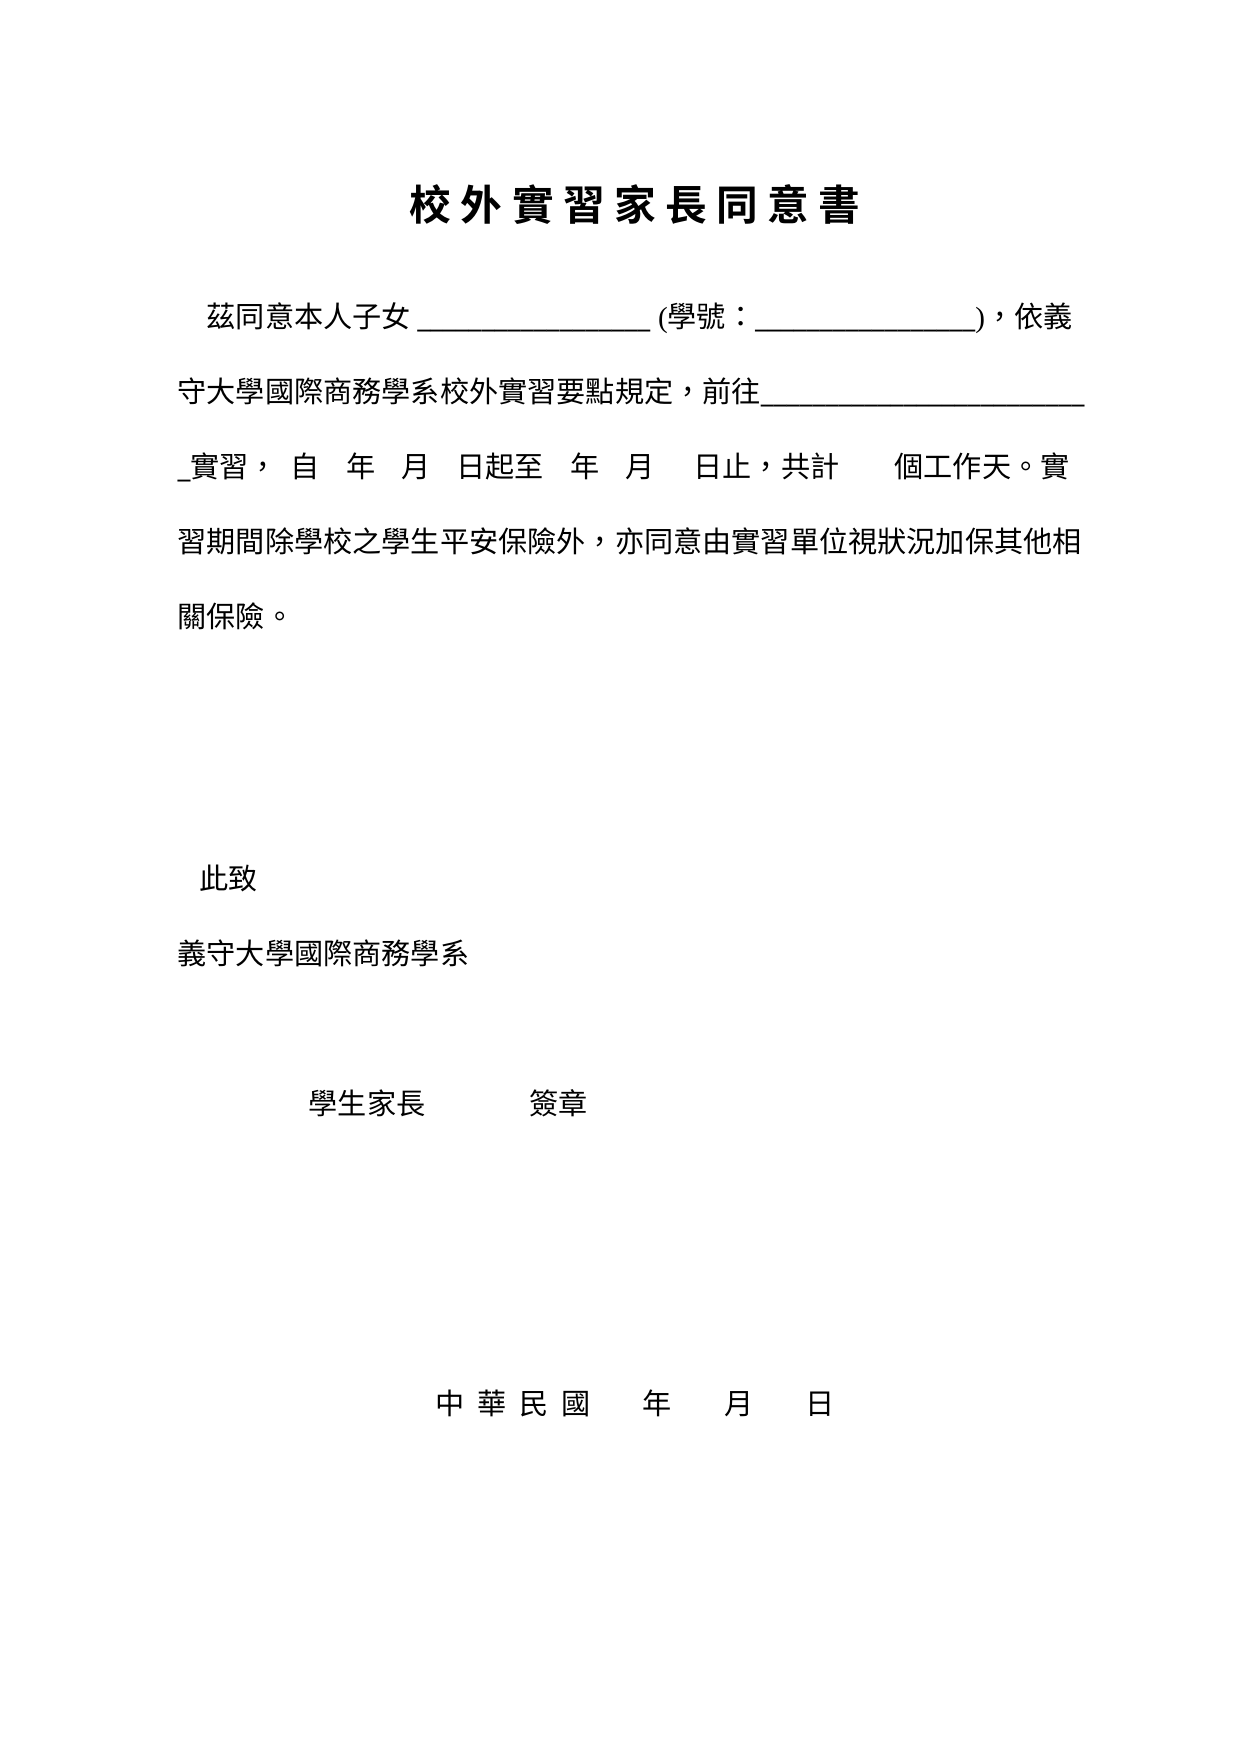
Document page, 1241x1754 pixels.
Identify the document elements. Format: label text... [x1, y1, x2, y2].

text 校 外 實 習 家 長 同 意 書 [177, 164, 1092, 239]
text 義守大學國際商務學系 [177, 914, 1092, 989]
text 此致 [177, 839, 1092, 914]
text 茲同意本人子女 __________________ (學號：_________________)，依義守大學國際商務學系校外實習要點規定，前往__________________________實習， 自 年 月 日起至 年 月 日止，共計 個工作天。實習期間除學校之學生平安保險外，亦同意由實習單位視狀況加保其他相關保險。 [177, 277, 1092, 652]
text 中 華 民 國 年 月 日 [177, 1364, 1092, 1439]
text 學生家長 簽章 [177, 1064, 1092, 1139]
